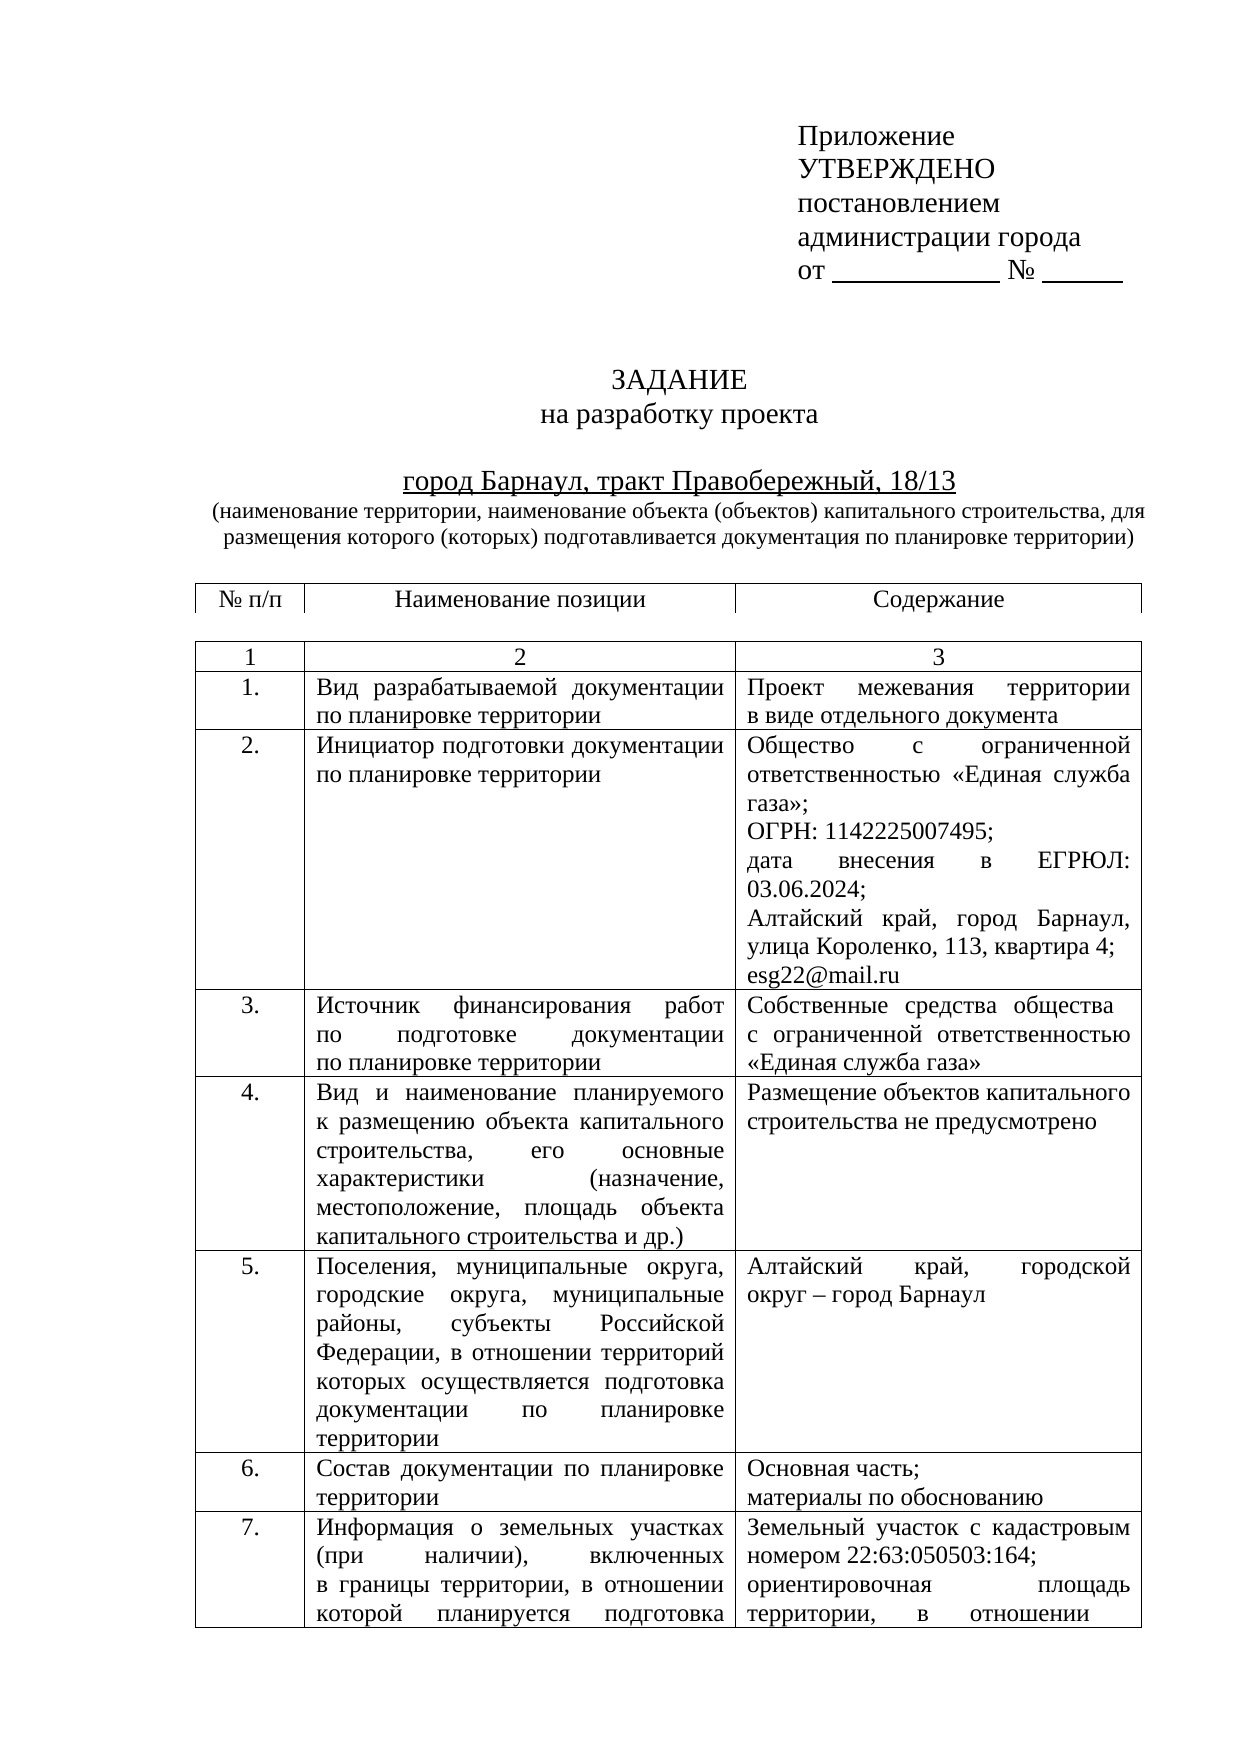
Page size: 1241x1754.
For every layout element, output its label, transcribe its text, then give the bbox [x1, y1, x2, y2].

table_cell Источник финансирования работ по подготовке документации по планировке территории [305, 990, 735, 1076]
table_cell 4. [196, 1077, 304, 1250]
text Приложение [207, 118, 1152, 152]
text постановлением [793, 185, 1152, 219]
table_header 3 [736, 642, 1141, 671]
text ЗАДАНИЕ [207, 362, 1152, 396]
table_cell Инициатор подготовки документации по планировке территории [305, 730, 735, 989]
table_cell Вид разрабатываемой документации по планировке территории [305, 672, 735, 729]
table_cell Алтайский край, городской округ – город Барнаул [736, 1251, 1141, 1452]
table_cell 1. [196, 672, 304, 729]
table_cell Вид и наименование планируемого к размещению объекта капитального строительства, его основные характеристики (назначение, местоположение, площадь объекта капитального строительства и др.) [305, 1077, 735, 1250]
table_cell 7. [196, 1512, 304, 1627]
table_cell Общество с ограниченной ответственностью «Единая служба газа»; ОГРН: 1142225007495; дата внесения в ЕГРЮЛ: 03.06.2024; Алтайский край, город Барнаул, улица Короленко, 113, квартира 4; esg22@mail.ru [736, 730, 1141, 989]
text город Барнаул, тракт Правобережный, 18/13 [207, 463, 1152, 497]
table_cell 2. [196, 730, 304, 989]
table_header 1 [196, 642, 304, 671]
table_cell 6. [196, 1453, 304, 1511]
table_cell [736, 1512, 1141, 1627]
text УТВЕРЖДЕНО [793, 152, 1152, 185]
table_cell Собственные средства общества с ограниченной ответственностью «Единая служба газа» [736, 990, 1141, 1076]
text на разработку проекта [207, 396, 1152, 429]
table_cell Размещение объектов капитального строительства не предусмотрено [736, 1077, 1141, 1250]
text от № 1 [207, 252, 1152, 286]
table_cell Проект межевания территории в виде отдельного документа [736, 672, 1141, 729]
text (наименование территории, наименование объекта (объектов) капитального строительства, для [207, 497, 1152, 523]
text администрации города [207, 219, 1152, 252]
text размещения которого (которых) подготавливается документация по планировке территории) [207, 523, 1152, 549]
table_header 2 [305, 642, 735, 671]
table_cell 5. [196, 1251, 304, 1452]
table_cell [305, 1512, 735, 1627]
table_cell Основная часть; материалы по обоснованию [736, 1453, 1141, 1511]
table_header № п/п [196, 584, 304, 613]
table_cell Поселения, муниципальные округа, городские округа, муниципальные районы, субъекты Российской Федерации, в отношении территорий которых осуществляется подготовка документации по планировке территории [305, 1251, 735, 1452]
table_header Содержание [736, 584, 1141, 613]
table_header Наименование позиции [305, 584, 735, 613]
table_cell Состав документации по планировке территории [305, 1453, 735, 1511]
table_cell 3. [196, 990, 304, 1076]
